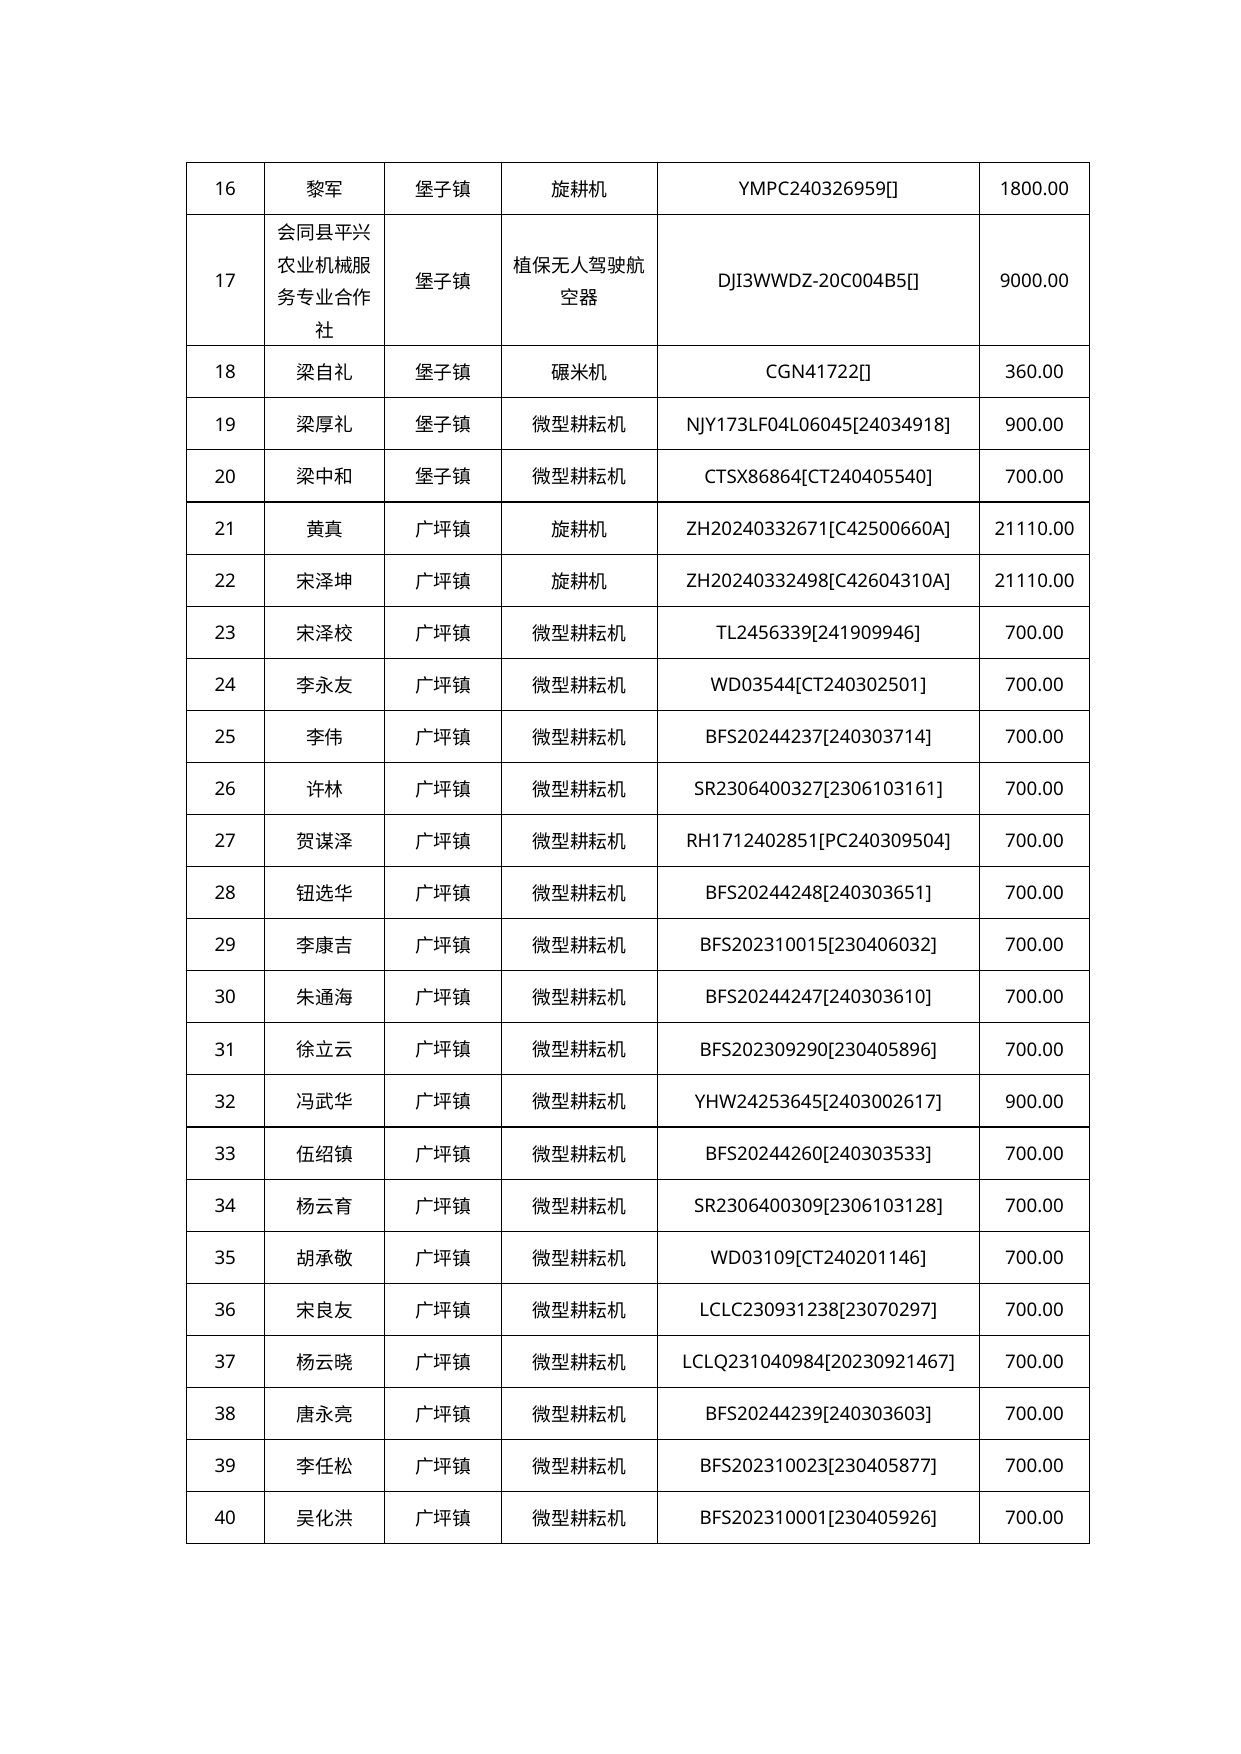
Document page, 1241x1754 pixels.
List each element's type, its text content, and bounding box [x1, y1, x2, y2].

table_cell 33 [187, 1128, 264, 1178]
table_cell 700.00 [980, 1336, 1089, 1387]
table_cell 广坪镇 [385, 867, 501, 918]
table_cell 微型耕耘机 [502, 815, 657, 866]
table_cell 26 [187, 763, 264, 814]
table_cell 25 [187, 711, 264, 762]
table_cell 27 [187, 815, 264, 866]
table_cell 700.00 [980, 1440, 1089, 1491]
table_cell RH1712402851[PC240309504] [658, 815, 979, 866]
table_cell 700.00 [980, 971, 1089, 1022]
table_cell 广坪镇 [385, 1284, 501, 1335]
table_cell 黎军 [265, 163, 384, 214]
table_cell 堡子镇 [385, 346, 501, 397]
table_cell ZH20240332498[C42604310A] [658, 555, 979, 606]
table_cell 700.00 [980, 1232, 1089, 1283]
table_cell 杨云晓 [265, 1336, 384, 1387]
table_cell SR2306400327[2306103161] [658, 763, 979, 814]
table_cell 广坪镇 [385, 711, 501, 762]
table_cell 旋耕机 [502, 555, 657, 606]
table_cell 40 [187, 1492, 264, 1543]
table_cell 微型耕耘机 [502, 1232, 657, 1283]
table_cell 广坪镇 [385, 1023, 501, 1074]
table_cell 700.00 [980, 1492, 1089, 1543]
table_cell 36 [187, 1284, 264, 1335]
table_cell NJY173LF04L06045[24034918] [658, 398, 979, 449]
table_cell BFS202310023[230405877] [658, 1440, 979, 1491]
table_cell 29 [187, 919, 264, 970]
table_cell 冯武华 [265, 1075, 384, 1126]
table_cell 梁自礼 [265, 346, 384, 397]
table_cell 18 [187, 346, 264, 397]
table_cell 徐立云 [265, 1023, 384, 1074]
table_cell WD03544[CT240302501] [658, 659, 979, 710]
table_cell 21110.00 [980, 555, 1089, 606]
table_cell 700.00 [980, 1284, 1089, 1335]
table_cell 微型耕耘机 [502, 450, 657, 501]
table_cell 900.00 [980, 1075, 1089, 1126]
table_cell CTSX86864[CT240405540] [658, 450, 979, 501]
table_cell 宋良友 [265, 1284, 384, 1335]
table_cell TL2456339[241909946] [658, 607, 979, 658]
table_cell 伍绍镇 [265, 1128, 384, 1178]
table_cell 28 [187, 867, 264, 918]
table_cell 广坪镇 [385, 763, 501, 814]
table_cell 钮选华 [265, 867, 384, 918]
table_cell 360.00 [980, 346, 1089, 397]
table_cell 21110.00 [980, 503, 1089, 553]
table_cell 微型耕耘机 [502, 1284, 657, 1335]
table_cell 植保无人驾驶航空器 [502, 215, 657, 345]
table_cell 9000.00 [980, 215, 1089, 345]
table_cell 21 [187, 503, 264, 553]
table_cell YMPC240326959[] [658, 163, 979, 214]
table_cell 17 [187, 215, 264, 345]
table_cell SR2306400309[2306103128] [658, 1180, 979, 1231]
table_cell 碾米机 [502, 346, 657, 397]
table_cell 广坪镇 [385, 1075, 501, 1126]
table_cell 广坪镇 [385, 971, 501, 1022]
table_cell 旋耕机 [502, 503, 657, 553]
table_cell 梁厚礼 [265, 398, 384, 449]
table_cell LCLC230931238[23070297] [658, 1284, 979, 1335]
table_cell 广坪镇 [385, 1232, 501, 1283]
table_cell 34 [187, 1180, 264, 1231]
table_cell 38 [187, 1388, 264, 1439]
table_cell 700.00 [980, 711, 1089, 762]
table_cell BFS202310015[230406032] [658, 919, 979, 970]
table_cell 堡子镇 [385, 163, 501, 214]
table_cell BFS20244260[240303533] [658, 1128, 979, 1178]
table_cell 李任松 [265, 1440, 384, 1491]
table_cell 李康吉 [265, 919, 384, 970]
table_cell LCLQ231040984[20230921467] [658, 1336, 979, 1387]
table_cell 宋泽校 [265, 607, 384, 658]
table_cell 广坪镇 [385, 1388, 501, 1439]
table_cell 梁中和 [265, 450, 384, 501]
table_cell 微型耕耘机 [502, 867, 657, 918]
table_cell 微型耕耘机 [502, 711, 657, 762]
table_cell 1800.00 [980, 163, 1089, 214]
table_cell 700.00 [980, 1128, 1089, 1178]
table_cell 广坪镇 [385, 1492, 501, 1543]
table_cell 贺谋泽 [265, 815, 384, 866]
table_cell BFS202310001[230405926] [658, 1492, 979, 1543]
table_cell 700.00 [980, 919, 1089, 970]
table_cell 广坪镇 [385, 503, 501, 553]
table_cell 900.00 [980, 398, 1089, 449]
table_cell 广坪镇 [385, 555, 501, 606]
table_cell 16 [187, 163, 264, 214]
table_cell BFS20244247[240303610] [658, 971, 979, 1022]
table_cell 700.00 [980, 1180, 1089, 1231]
table_cell 24 [187, 659, 264, 710]
table_cell 微型耕耘机 [502, 1128, 657, 1178]
table_cell 微型耕耘机 [502, 398, 657, 449]
table_cell 700.00 [980, 867, 1089, 918]
table_cell BFS202309290[230405896] [658, 1023, 979, 1074]
table_cell 19 [187, 398, 264, 449]
table_cell BFS20244248[240303651] [658, 867, 979, 918]
table_cell 堡子镇 [385, 215, 501, 345]
table_cell 39 [187, 1440, 264, 1491]
table_cell 微型耕耘机 [502, 1492, 657, 1543]
table_cell 微型耕耘机 [502, 1440, 657, 1491]
table_cell 广坪镇 [385, 1180, 501, 1231]
table_cell 35 [187, 1232, 264, 1283]
table_cell 胡承敬 [265, 1232, 384, 1283]
table_cell 700.00 [980, 450, 1089, 501]
table_cell 20 [187, 450, 264, 501]
table_cell BFS20244237[240303714] [658, 711, 979, 762]
table_cell 700.00 [980, 659, 1089, 710]
table_cell BFS20244239[240303603] [658, 1388, 979, 1439]
table_cell DJI3WWDZ-20C004B5[] [658, 215, 979, 345]
table_cell 堡子镇 [385, 450, 501, 501]
table_cell 朱通海 [265, 971, 384, 1022]
table_cell 会同县平兴农业机械服务专业合作社 [265, 215, 384, 345]
table_cell 微型耕耘机 [502, 607, 657, 658]
table_cell 32 [187, 1075, 264, 1126]
table_cell 广坪镇 [385, 607, 501, 658]
table_cell 李伟 [265, 711, 384, 762]
table_cell YHW24253645[2403002617] [658, 1075, 979, 1126]
table_cell 许林 [265, 763, 384, 814]
table_cell 30 [187, 971, 264, 1022]
table_cell 微型耕耘机 [502, 971, 657, 1022]
table_cell 微型耕耘机 [502, 1075, 657, 1126]
table_cell 23 [187, 607, 264, 658]
table_cell 微型耕耘机 [502, 1180, 657, 1231]
table_cell WD03109[CT240201146] [658, 1232, 979, 1283]
table_cell 唐永亮 [265, 1388, 384, 1439]
table_cell 旋耕机 [502, 163, 657, 214]
table_cell 堡子镇 [385, 398, 501, 449]
table_cell ZH20240332671[C42500660A] [658, 503, 979, 553]
table_cell 700.00 [980, 763, 1089, 814]
table_cell 微型耕耘机 [502, 1023, 657, 1074]
table_cell 广坪镇 [385, 1336, 501, 1387]
table_cell 广坪镇 [385, 815, 501, 866]
table_cell CGN41722[] [658, 346, 979, 397]
table_cell 700.00 [980, 1023, 1089, 1074]
table_cell 广坪镇 [385, 1440, 501, 1491]
table_cell 微型耕耘机 [502, 1388, 657, 1439]
table_cell 广坪镇 [385, 919, 501, 970]
table_cell 黄真 [265, 503, 384, 553]
table_cell 微型耕耘机 [502, 659, 657, 710]
table_cell 31 [187, 1023, 264, 1074]
table_cell 广坪镇 [385, 659, 501, 710]
table_cell 宋泽坤 [265, 555, 384, 606]
table_cell 微型耕耘机 [502, 1336, 657, 1387]
table_cell 微型耕耘机 [502, 763, 657, 814]
table_cell 吴化洪 [265, 1492, 384, 1543]
table_cell 广坪镇 [385, 1128, 501, 1178]
table_cell 李永友 [265, 659, 384, 710]
table_cell 微型耕耘机 [502, 919, 657, 970]
table_cell 700.00 [980, 1388, 1089, 1439]
table_cell 22 [187, 555, 264, 606]
table_cell 700.00 [980, 607, 1089, 658]
table_cell 杨云育 [265, 1180, 384, 1231]
table_cell 700.00 [980, 815, 1089, 866]
table_cell 37 [187, 1336, 264, 1387]
